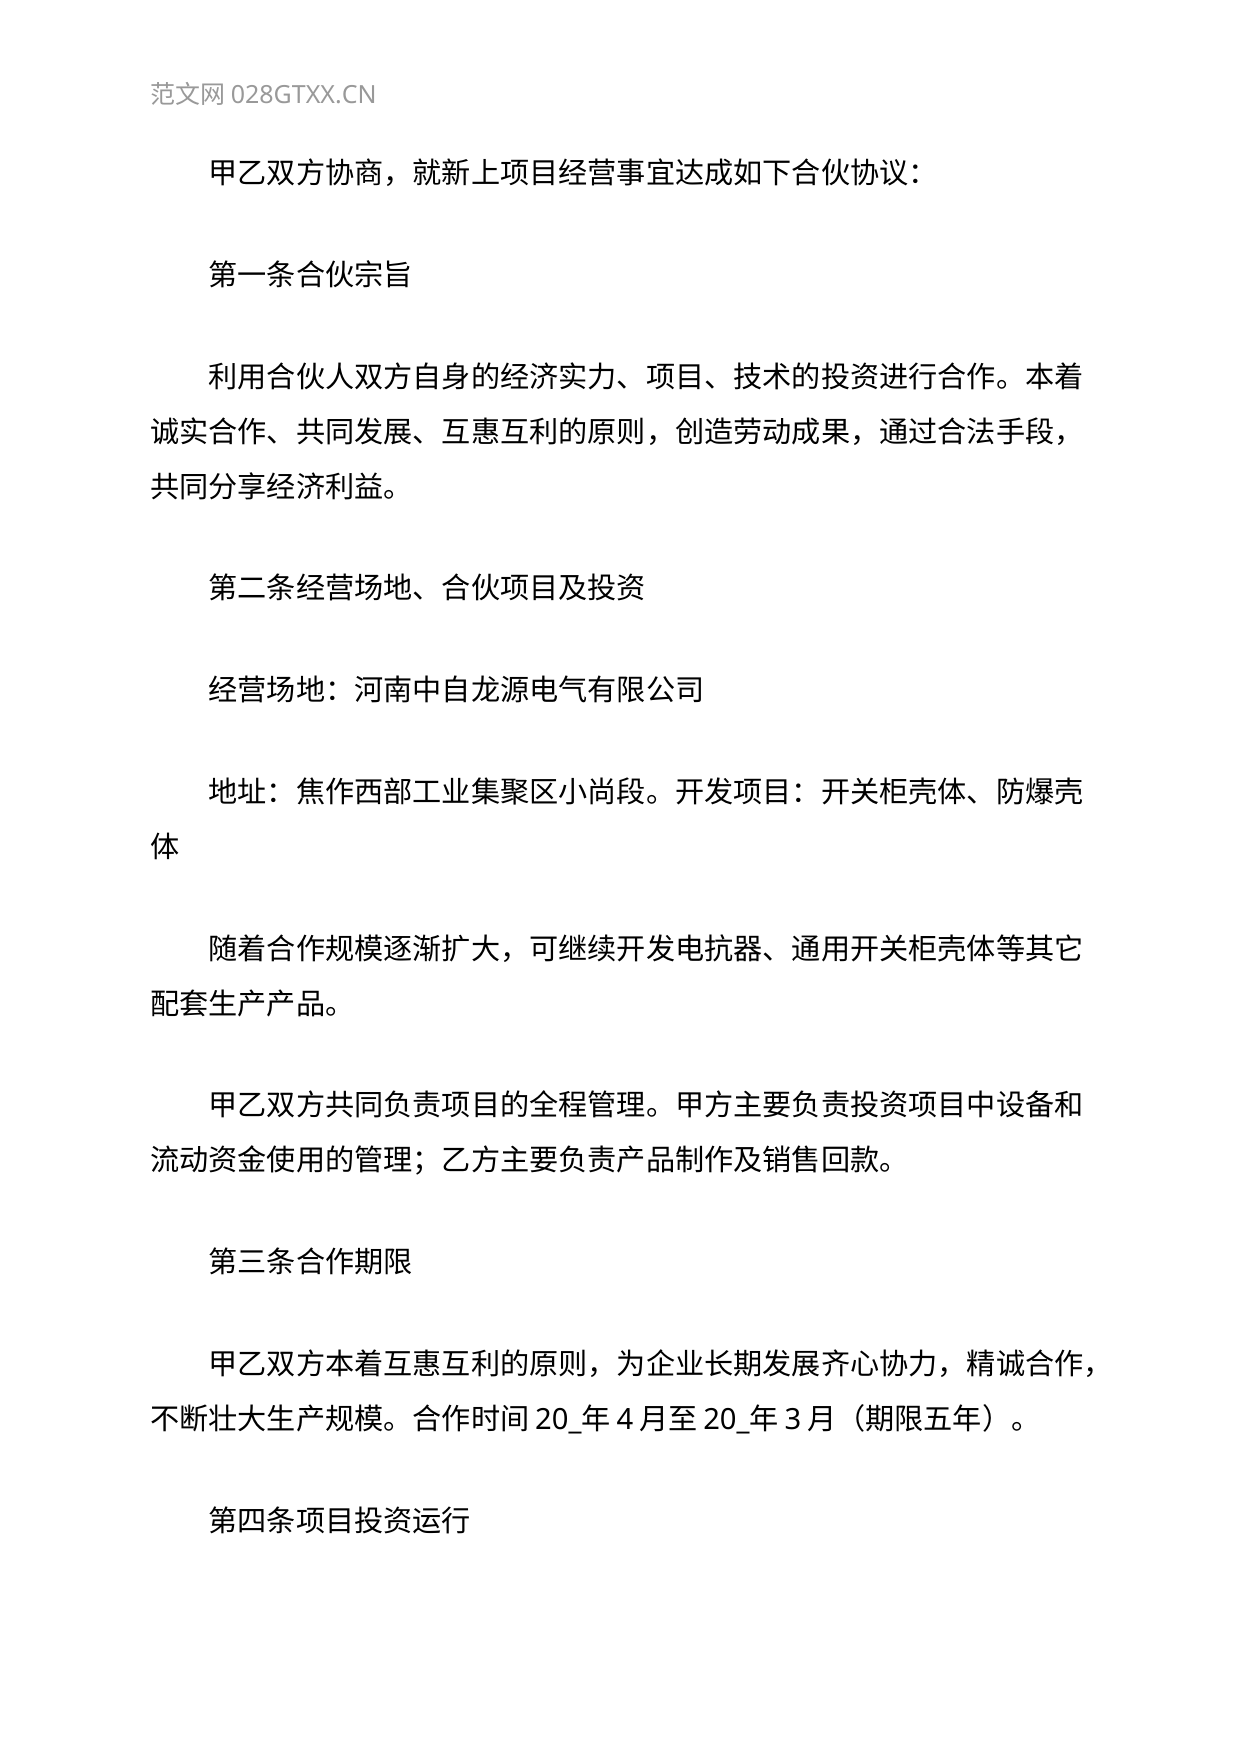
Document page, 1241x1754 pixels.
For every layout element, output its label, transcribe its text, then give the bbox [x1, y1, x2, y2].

text 地址：焦作西部工业集聚区小尚段。开发项目：开关柜壳体、防爆壳体 [150, 769, 1090, 866]
text 第三条合作期限 [150, 1239, 1090, 1281]
text 随着合作规模逐渐扩大，可继续开发电抗器、通用开关柜壳体等其它配套生产产品。 [150, 925, 1090, 1022]
text 第二条经营场地、合伙项目及投资 [150, 565, 1090, 607]
text 利用合伙人双方自身的经济实力、项目、技术的投资进行合作。本着诚实合作、共同发展、互惠互利的原则，创造劳动成果，通过合法手段，共同分享经济利益。 [150, 353, 1090, 506]
text 甲乙双方协商，就新上项目经营事宜达成如下合伙协议： [150, 150, 1090, 192]
text 甲乙双方共同负责项目的全程管理。甲方主要负责投资项目中设备和流动资金使用的管理；乙方主要负责产品制作及销售回款。 [150, 1082, 1090, 1179]
text 经营场地：河南中自龙源电气有限公司 [150, 667, 1090, 709]
text 甲乙双方本着互惠互利的原则，为企业长期发展齐心协力，精诚合作，不断壮大生产规模。合作时间20_年4月至20_年3月（期限五年）。 [150, 1340, 1090, 1438]
text 第一条合伙宗旨 [150, 252, 1090, 294]
text 第四条项目投资运行 [150, 1497, 1090, 1539]
